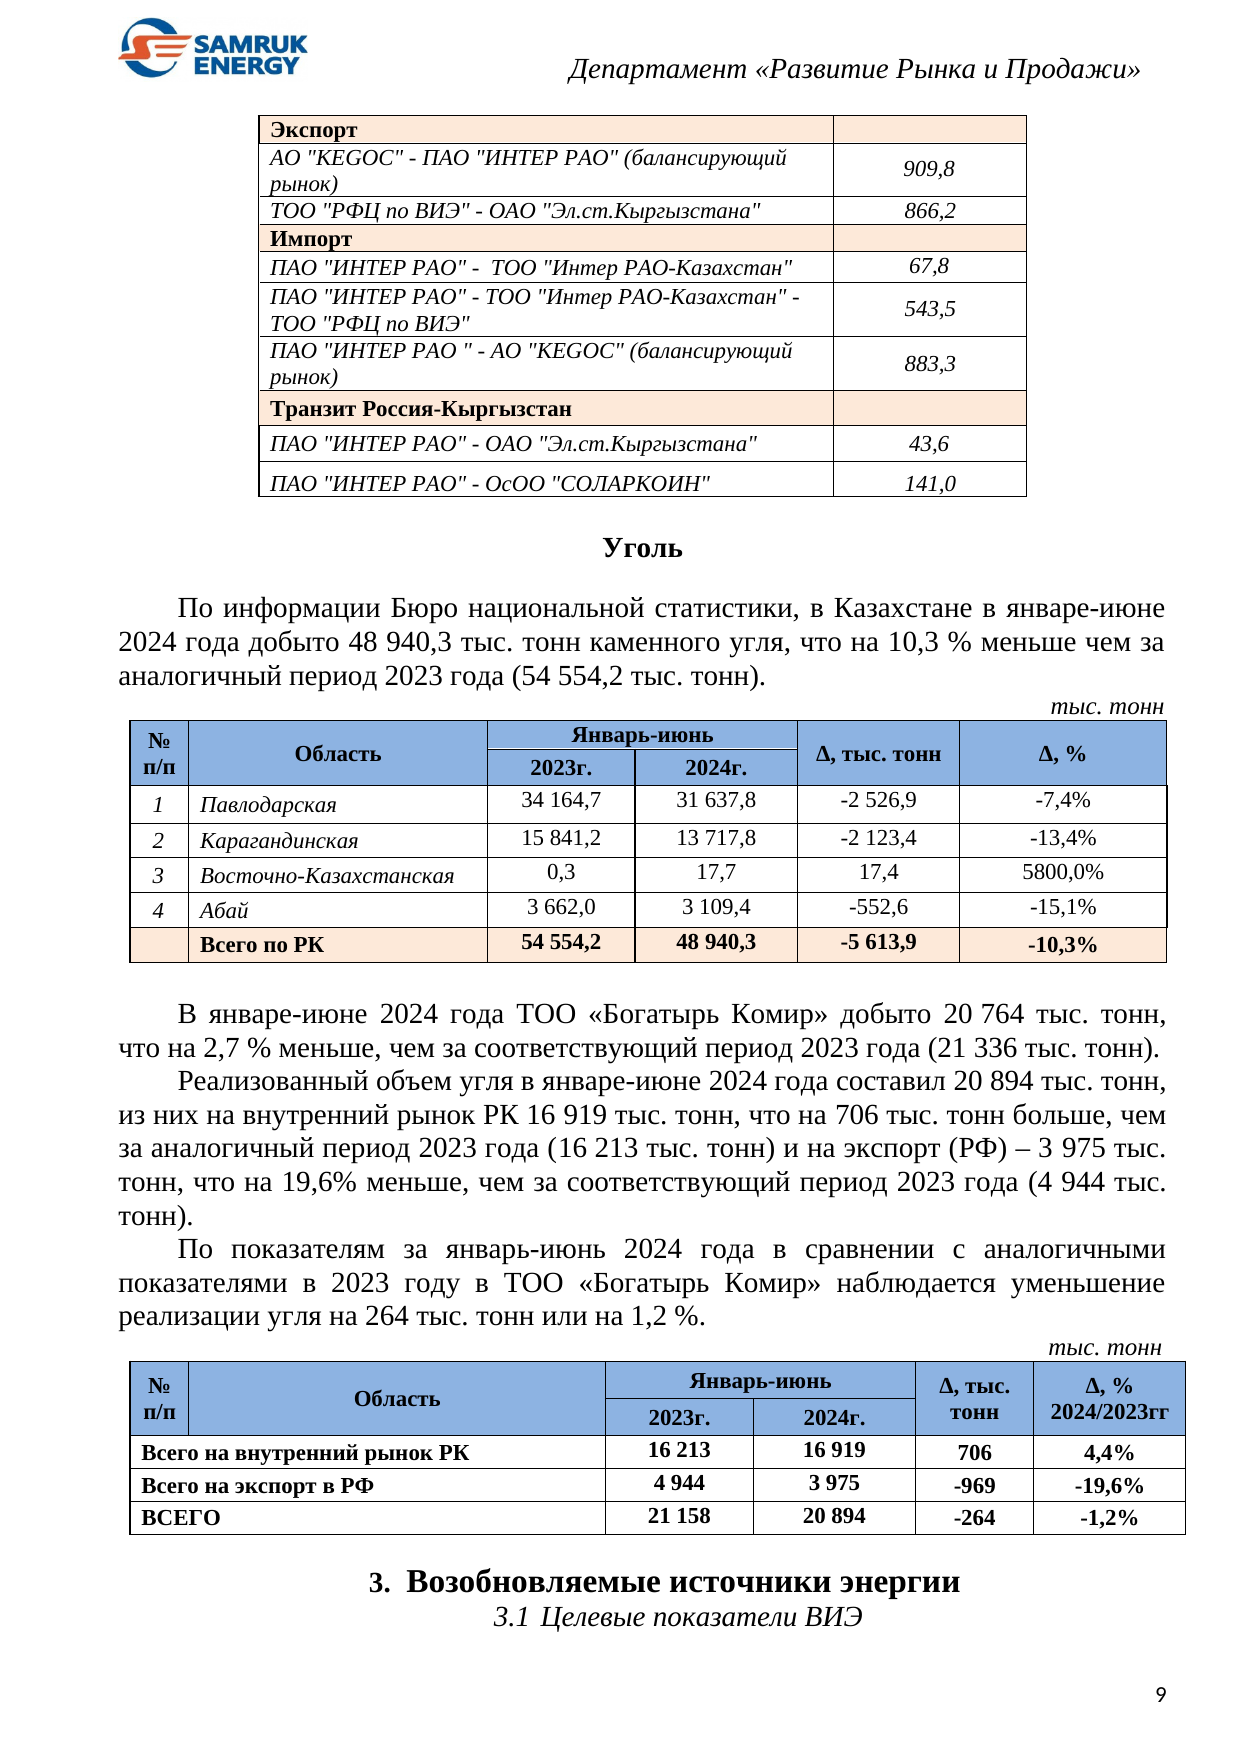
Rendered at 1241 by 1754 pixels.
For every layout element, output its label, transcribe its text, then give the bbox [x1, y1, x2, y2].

table_cell 706 [916, 1436, 1033, 1468]
text Реализованный объем угля в январе-июне 2024 года составил 20 894 тыс. тонн, из них на внутренний рынок РК 16 919 тыс. тонн, что на 706 тыс. тонн больше, чем за аналогичный период 2023 года (16 213 тыс. тонн) и на экспорт (РФ) – 3 975 тыс. тонн, что на 19,6% меньше, чем за соответствующий период 2023 года (4 944 тыс. тонн). [118, 1063, 1167, 1231]
table_cell 2 [131, 824, 188, 857]
text По показателям за январь-июнь 2024 года в сравнении с аналогичными показателями в 2023 году в ТОО «Богатырь Комир» наблюдается уменьшение реализации угля на 264 тыс. тонн или на 1,2 %. [118, 1231, 1167, 1332]
table_cell 16 213 [606, 1436, 753, 1468]
table_cell 3 [131, 858, 188, 892]
table_header № п/п [131, 721, 188, 785]
table_cell -552,6 [798, 893, 959, 927]
table_cell 3 109,4 [636, 893, 797, 927]
table_cell 15 841,2 [488, 824, 634, 857]
table_cell 20 894 [754, 1502, 915, 1533]
text тыс. тонн [118, 691, 1167, 720]
table_cell -264 [916, 1502, 1033, 1533]
table_cell 3 662,0 [488, 893, 634, 927]
subtitle Возобновляемые источники энергии [162, 1561, 1167, 1599]
text По информации Бюро национальной статистики, в Казахстане в январе-июне 2024 года добыто 48 940,3 тыс. тонн каменного угля, что на 10,3 % меньше чем за аналогичный период 2023 года (54 554,2 тыс. тонн). [118, 591, 1167, 691]
table_cell 2024г. [754, 1399, 915, 1435]
table_cell 4 944 [606, 1469, 753, 1501]
table_cell Всего по РК [189, 928, 487, 962]
table_cell 2023г. [488, 750, 634, 785]
table_cell 909,8 [834, 144, 1026, 196]
table_header Область [189, 1362, 605, 1435]
table_cell ПАО "ИНТЕР РАО" - ОсОО "СОЛАРКОИН" [260, 462, 833, 496]
text В январе-июне 2024 года ТОО «Богатырь Комир» добыто 20 764 тыс. тонн, что на 2,7 % меньше, чем за соответствующий период 2023 года (21 336 тыс. тонн). [118, 996, 1167, 1063]
table_cell 67,8 [834, 252, 1026, 282]
table_cell 34 164,7 [488, 786, 634, 823]
table_cell 883,3 [834, 337, 1026, 390]
table_cell Карагандинская [189, 824, 487, 857]
table_header Δ, % [960, 721, 1166, 785]
text Уголь [118, 531, 1167, 564]
table_cell 866,2 [834, 197, 1026, 224]
table_cell 13 717,8 [636, 824, 797, 857]
table_cell -10,3% [960, 928, 1166, 962]
table_cell Всего на внутренний рынок РК [131, 1436, 605, 1468]
table_cell ПАО "ИНТЕР РАО" - ОАО "Эл.ст.Кыргызстана" [260, 426, 833, 461]
table_cell 4,4% [1034, 1436, 1185, 1468]
table_header Δ, % 2024/2023гг [1034, 1362, 1185, 1435]
table_cell ВСЕГО [131, 1502, 605, 1533]
table_cell -19,6% [1034, 1469, 1185, 1501]
table_header № п/п [131, 1362, 188, 1435]
table_cell -5 613,9 [798, 928, 959, 962]
table_cell 5800,0% [960, 858, 1166, 892]
table_cell -2 123,4 [798, 824, 959, 857]
table_cell 48 940,3 [636, 928, 797, 962]
table_cell -7,4% [960, 786, 1166, 823]
table_cell 17,7 [636, 858, 797, 892]
table_cell ПАО "ИНТЕР РАО" - ТОО "Интер РАО-Казахстан" [259, 251, 833, 282]
table_cell Всего на экспорт в РФ [131, 1469, 605, 1501]
table_cell -13,4% [960, 824, 1166, 857]
table_cell -2 526,9 [798, 786, 959, 823]
table_cell 16 919 [754, 1436, 915, 1468]
table_cell Абай [189, 893, 487, 927]
table_cell [131, 928, 188, 962]
table_header Δ, тыс. тонн [916, 1362, 1033, 1435]
table_cell 141,0 [834, 462, 1026, 496]
table_cell Восточно-Казахстанская [189, 858, 487, 892]
text тыс. тонн [1004, 1332, 1167, 1361]
table_cell 4 [131, 893, 188, 927]
table_cell -1,2% [1034, 1502, 1185, 1533]
table_cell 0,3 [488, 858, 634, 892]
table_header Январь-июнь [606, 1362, 915, 1398]
table_cell [834, 391, 1026, 425]
subtitle Целевые показатели ВИЭ [192, 1599, 1167, 1633]
table_cell -969 [916, 1469, 1033, 1501]
table_header Область [189, 721, 487, 785]
picture [118, 17, 308, 82]
table_cell Павлодарская [189, 786, 487, 823]
table_cell 2023г. [606, 1399, 753, 1435]
table_cell Импорт [259, 224, 833, 251]
table_cell ПАО "ИНТЕР РАО" - ТОО "Интер РАО-Казахстан" - ТОО "РФЦ по ВИЭ" [259, 282, 833, 336]
table_cell 31 637,8 [636, 786, 797, 823]
table_cell 43,6 [834, 426, 1026, 461]
table_cell 17,4 [798, 858, 959, 892]
table_cell -15,1% [960, 893, 1166, 927]
table_cell 54 554,2 [488, 928, 634, 962]
table_cell 3 975 [754, 1469, 915, 1501]
table_cell 543,5 [834, 283, 1026, 336]
table_cell Экспорт [260, 116, 833, 142]
table_cell ТОО "РФЦ по ВИЭ" - ОАО "Эл.ст.Кыргызстана" [259, 196, 833, 224]
table_cell 2024г. [636, 750, 797, 785]
table_header Январь-июнь [488, 721, 797, 748]
table_header Δ, тыс. тонн [798, 721, 959, 785]
table_cell [834, 225, 1026, 251]
table_cell ПАО "ИНТЕР РАО " - АО "KEGOC" (балансирующий рынок) [259, 336, 833, 390]
table_cell Транзит Россия-Кыргызстан [259, 390, 833, 425]
table_cell АО "KEGOC" - ПАО "ИНТЕР РАО" (балансирующий рынок) [259, 144, 833, 196]
table_cell [834, 116, 1026, 142]
table_cell 1 [131, 786, 188, 823]
table_cell 21 158 [606, 1502, 753, 1533]
